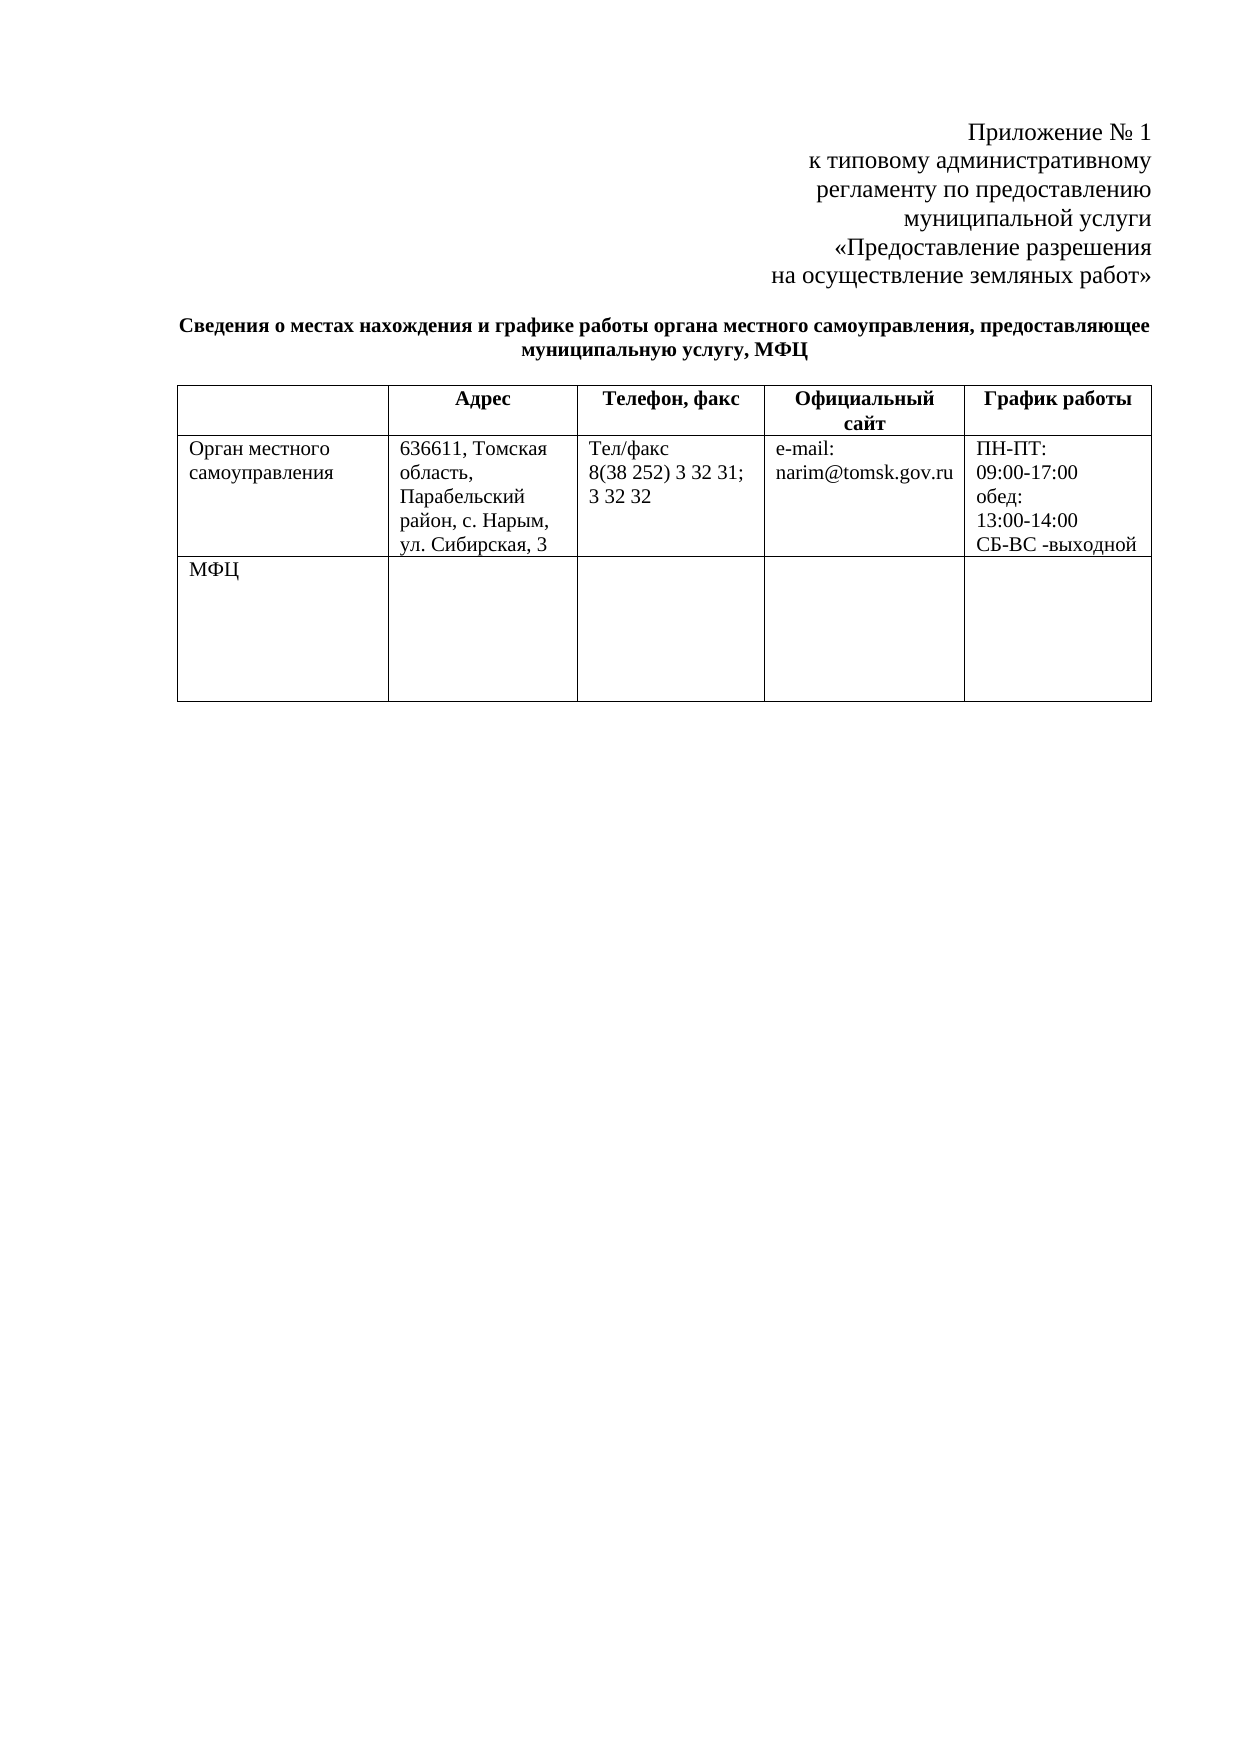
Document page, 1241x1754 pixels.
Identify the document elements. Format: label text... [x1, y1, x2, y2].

table_header Адрес [389, 386, 577, 434]
text Приложение № 1 [177, 117, 1152, 145]
table_header Официальный сайт [765, 386, 964, 434]
table_header График работы [965, 386, 1151, 434]
table_cell ПН-ПТ: 09:00-17:00 обед: 13:00-14:00 СБ-ВС -выходной [965, 436, 1151, 556]
table_cell [389, 557, 577, 701]
table_cell Тел/факс 8(38 252) 3 32 31; 3 32 32 [578, 436, 764, 556]
table_header Телефон, факс [578, 386, 764, 434]
table_cell [765, 557, 964, 701]
text на осуществление земляных работ» [177, 260, 1152, 289]
text Сведения о местах нахождения и графике работы органа местного самоуправления, предоставляющее муниципальную услугу, МФЦ [177, 313, 1152, 361]
text муниципальной услуги [177, 203, 1152, 232]
text «Предоставление разрешения [177, 232, 1152, 260]
table_cell e-mail: narim@tomsk.gov.ru [765, 436, 964, 556]
text к типовому административному [177, 145, 1152, 174]
table_cell 636611, Томская область, Парабельский район, с. Нарым, ул. Сибирская, 3 [389, 436, 577, 556]
table_cell МФЦ [178, 557, 388, 701]
table_cell [578, 557, 764, 701]
table_header [178, 386, 388, 434]
table_cell Орган местного самоуправления [178, 436, 388, 556]
table_cell [965, 557, 1151, 701]
text регламенту по предоставлению [177, 174, 1152, 203]
